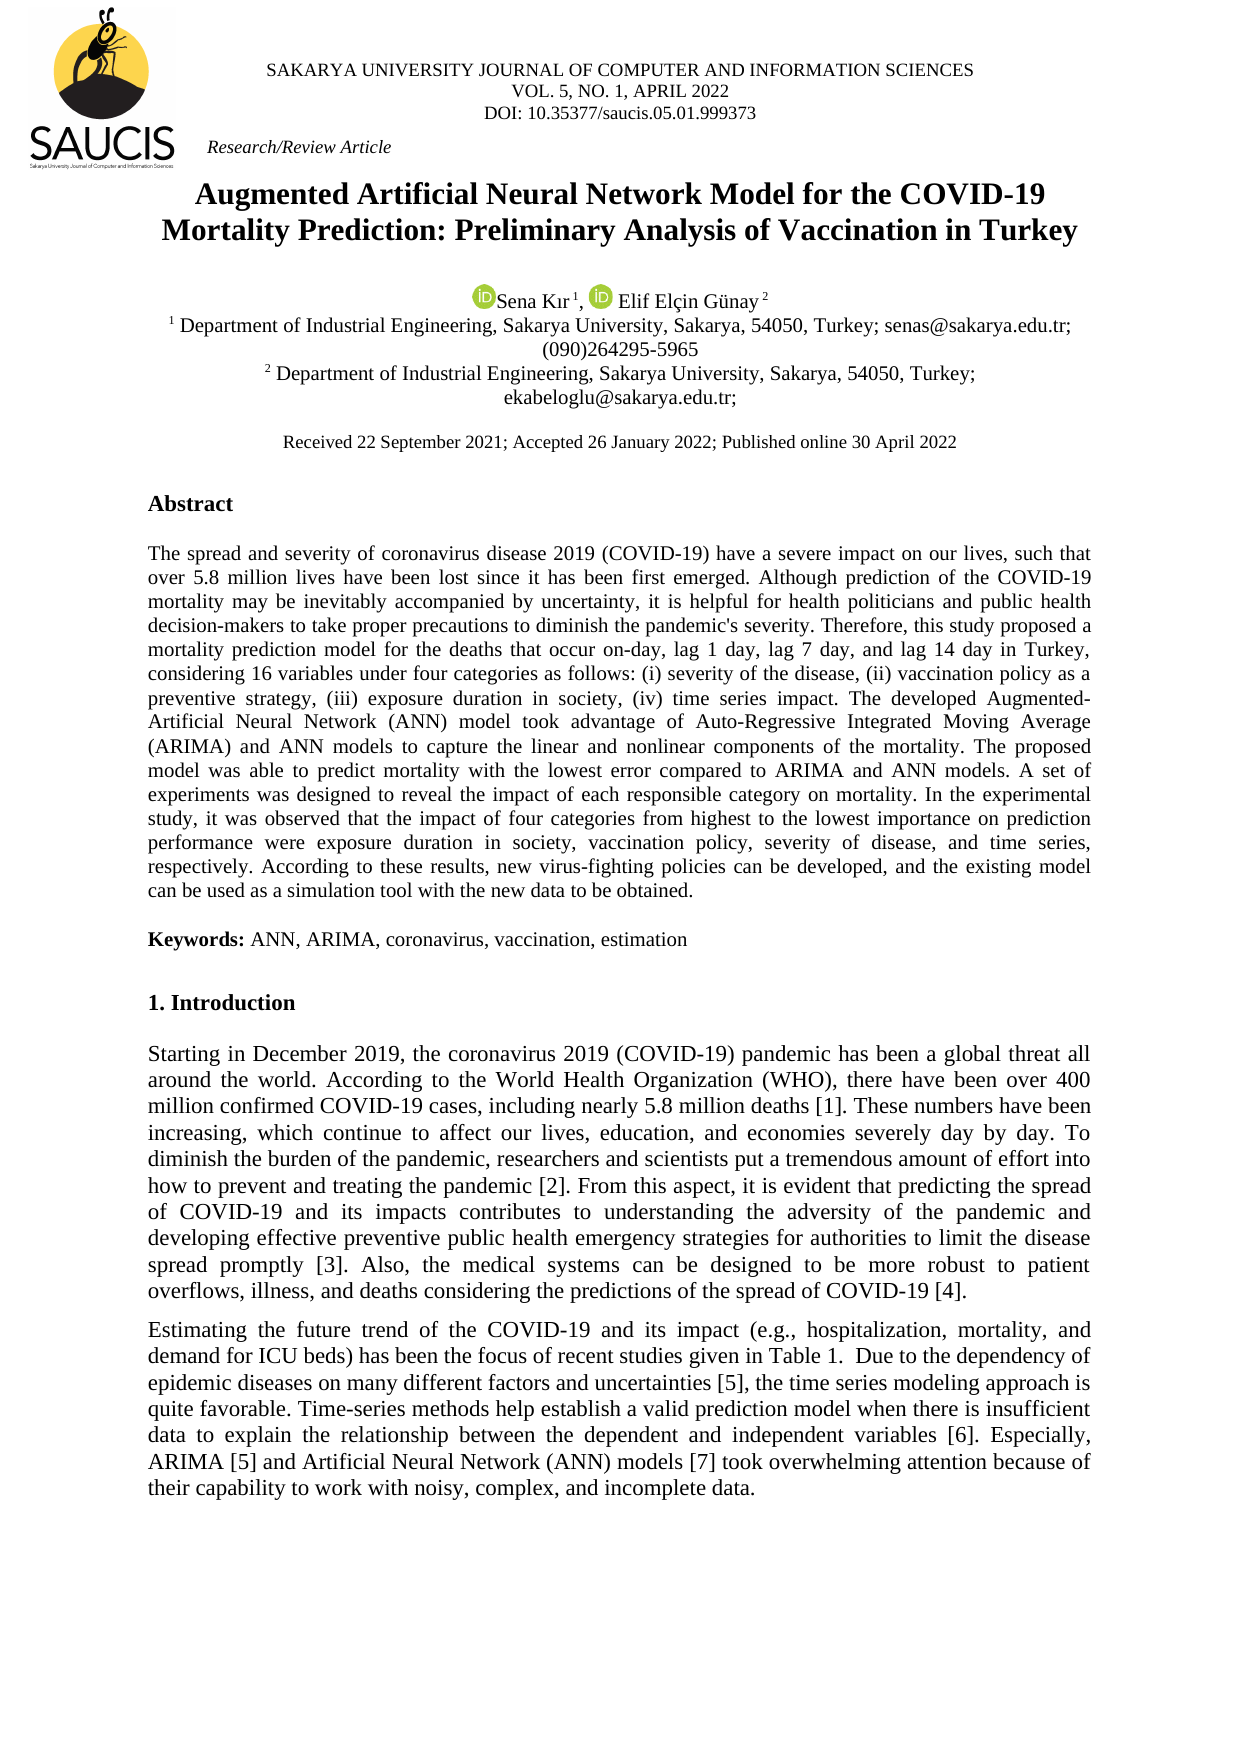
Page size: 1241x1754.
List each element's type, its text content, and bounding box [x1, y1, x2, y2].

picture [472, 284, 496, 309]
text Received 22 September 2021; Accepted 26 January 2022; Published online 30 April 2022 [148, 431, 1092, 452]
title 1. Introduction [148, 988, 1092, 1015]
text Estimating the future trend of the COVID-19 and its impact (e.g., hospitalization, mortality, and demand for ICU beds) has been the focus of recent studies given in Table 1. Due to the dependency of epidemic diseases on many different factors and uncertainties [5], the time series modeling approach is quite favorable. Time-series methods help establish a valid prediction model when there is insufficient data to explain the relationship between the dependent and independent variables [6]. Especially, ARIMA [5] and Artificial Neural Network (ANN) models [7] took overwhelming attention because of their capability to work with noisy, complex, and incomplete data. [148, 1316, 1092, 1500]
picture [28, 7, 176, 170]
title Augmented Artificial Neural Network Model for the COVID-19 Mortality Prediction: Preliminary Analysis of Vaccination in Turkey [148, 175, 1092, 247]
text Sena Kır 1, Elif Elçin Günay 2 [148, 284, 1092, 313]
text The spread and severity of coronavirus disease 2019 (COVID-19) have a severe impact on our lives, such that over 5.8 million lives have been lost since it has been first emerged. Although prediction of the COVID-19 mortality may be inevitably accompanied by uncertainty, it is helpful for health politicians and public health decision-makers to take proper precautions to diminish the pandemic's severity. Therefore, this study proposed a mortality prediction model for the deaths that occur on-day, lag 1 day, lag 7 day, and lag 14 day in Turkey, considering 16 variables under four categories as follows: (i) severity of the disease, (ii) vaccination policy as a preventive strategy, (iii) exposure duration in society, (iv) time series impact. The developed Augmented- Artificial Neural Network (ANN) model took advantage of Auto-Regressive Integrated Moving Average (ARIMA) and ANN models to capture the linear and nonlinear components of the mortality. The proposed model was able to predict mortality with the lowest error compared to ARIMA and ANN models. A set of experiments was designed to reveal the impact of each responsible category on mortality. In the experimental study, it was observed that the impact of four categories from highest to the lowest importance on prediction performance were exposure duration in society, vaccination policy, severity of disease, and time series, respectively. According to these results, new virus-fighting policies can be developed, and the existing model can be used as a simulation tool with the new data to be obtained. [148, 541, 1092, 902]
text Starting in December 2019, the coronavirus 2019 (COVID-19) pandemic has been a global threat all around the world. According to the World Health Organization (WHO), there have been over 400 million confirmed COVID-19 cases, including nearly 5.8 million deaths [1]. These numbers have been increasing, which continue to affect our lives, education, and economies severely day by day. To diminish the burden of the pandemic, researchers and scientists put a tremendous amount of effort into how to prevent and treating the pandemic [2]. From this aspect, it is evident that predicting the spread of COVID-19 and its impacts contributes to understanding the adversity of the pandemic and developing effective preventive public health emergency strategies for authorities to limit the disease spread promptly [3]. Also, the medical systems can be designed to be more robust to patient overflows, illness, and deaths considering the predictions of the spread of COVID-19 [4]. [148, 1040, 1092, 1303]
text 2 Department of Industrial Engineering, Sakarya University, Sakarya, 54050, Turkey; ekabeloglu@sakarya.edu.tr; [148, 361, 1092, 409]
text Keywords: ANN, ARIMA, coronavirus, vaccination, estimation [148, 927, 1033, 951]
text 1 Department of Industrial Engineering, Sakarya University, Sakarya, 54050, Turkey; senas@sakarya.edu.tr; (090)264295-5965 [148, 313, 1092, 361]
title Abstract [148, 490, 1092, 516]
picture [588, 284, 613, 309]
